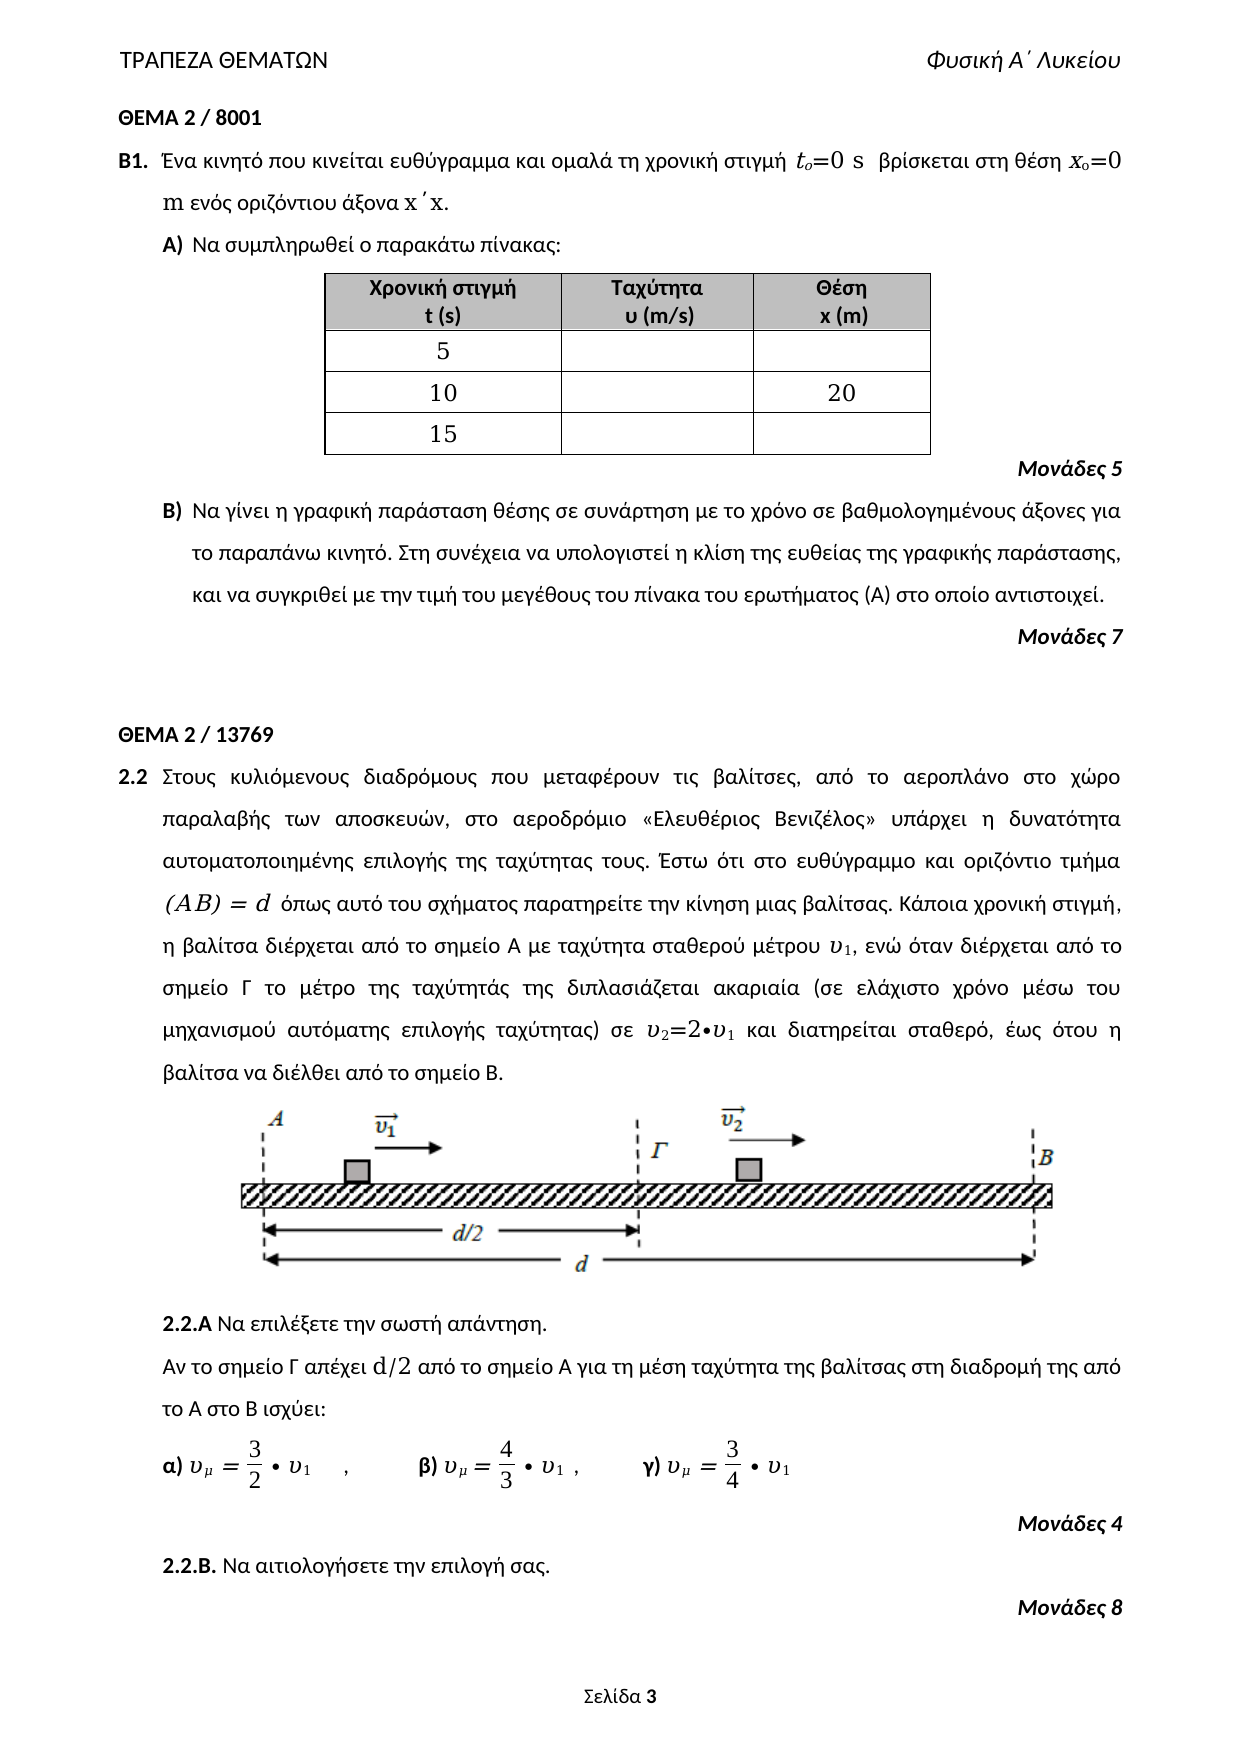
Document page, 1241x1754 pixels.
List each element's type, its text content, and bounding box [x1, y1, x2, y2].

table_cell 20 [754, 372, 930, 412]
text 2.2.B. Να αιτιολογήσετε την επιλογή σας. [162, 1551, 1122, 1579]
table_header Χρονική στιγμή t (s) [326, 274, 561, 329]
text ΘΕΜΑ 2 / 13769 [118, 721, 1122, 748]
table_cell 5 [326, 331, 561, 371]
text A) Να συμπληρωθεί ο παρακάτω πίνακας: [162, 230, 1122, 258]
text Μονάδες 5 [118, 454, 1122, 483]
table_cell 10 [326, 372, 561, 412]
table_cell [754, 331, 930, 371]
table_cell [562, 413, 753, 453]
table_cell [754, 413, 930, 453]
text B) Να γίνει η γραφική παράσταση θέσης σε συνάρτηση με το χρόνο σε βαθμολογημένους άξονες για το παραπάνω κινητό. Στη συνέχεια να υπολογιστεί η κλίση της ευθείας της γραφικής παράστασης, και να συγκριθεί με την τιμή του μεγέθους του πίνακα του ερωτήματος (Α) στο οποίο αντιστοιχεί. [162, 497, 1122, 608]
text Μονάδες 7 [118, 622, 1122, 651]
text 2.2.Α Να επιλέξετε την σωστή απάντηση. [162, 1309, 1122, 1337]
table_cell [562, 372, 753, 412]
table_header Ταχύτητα υ (m/s) [562, 274, 753, 329]
text ΘΕΜΑ 2 / 8001 [118, 103, 1122, 131]
picture [237, 1102, 1057, 1279]
text 2.2 Στους κυλιόμενους διαδρόμους που μεταφέρουν τις βαλίτσες, από το αεροπλάνο στο χώρο παραλαβής των αποσκευών, στο αεροδρόμιο «Ελευθέριος Βενιζέλος» υπάρχει η δυνατότητα αυτοματοποιημένης επιλογής της ταχύτητας τους. Έστω ότι στο ευθύγραμμο και οριζόντιο τμήμα (ΑΒ) = d όπως αυτό του σχήματος παρατηρείτε την κίνηση μιας βαλίτσας. Κάποια χρονική στιγμή, η βαλίτσα διέρχεται από το σημείο Α με ταχύτητα σταθερού μέτρου 𝜐1, ενώ όταν διέρχεται από το σημείο Γ το μέτρο της ταχύτητάς της διπλασιάζεται ακαριαία (σε ελάχιστο χρόνο μέσω του μηχανισμού αυτόματης επιλογής ταχύτητας) σε 𝜐2=2∙𝜐1 και διατηρείται σταθερό, έως ότου η βαλίτσα να διέλθει από το σημείο Β. [118, 762, 1122, 1086]
table_cell [562, 331, 753, 371]
text B1. Ένα κινητό που κινείται ευθύγραμμα και ομαλά τη χρονική στιγμή tο=0 s βρίσκεται στη θέση xο=0 m ενός οριζόντιου άξονα x΄x. [118, 145, 1122, 216]
table_cell 15 [326, 413, 561, 453]
text Μονάδες 4 [118, 1509, 1122, 1537]
table_header Θέση x (m) [754, 274, 930, 329]
text Μονάδες 8 [118, 1593, 1122, 1621]
text α) 𝜐𝜇 = ∙ 𝜐1 , β) 𝜐𝜇 = ∙ 𝜐1 , γ) 𝜐𝜇 = ∙ 𝜐1 [162, 1436, 1122, 1495]
text Αν το σημείο Γ απέχει d/2 από το σημείο Α για τη μέση ταχύτητα της βαλίτσας στη διαδρομή της από το Α στο Β ισχύει: [162, 1351, 1122, 1422]
